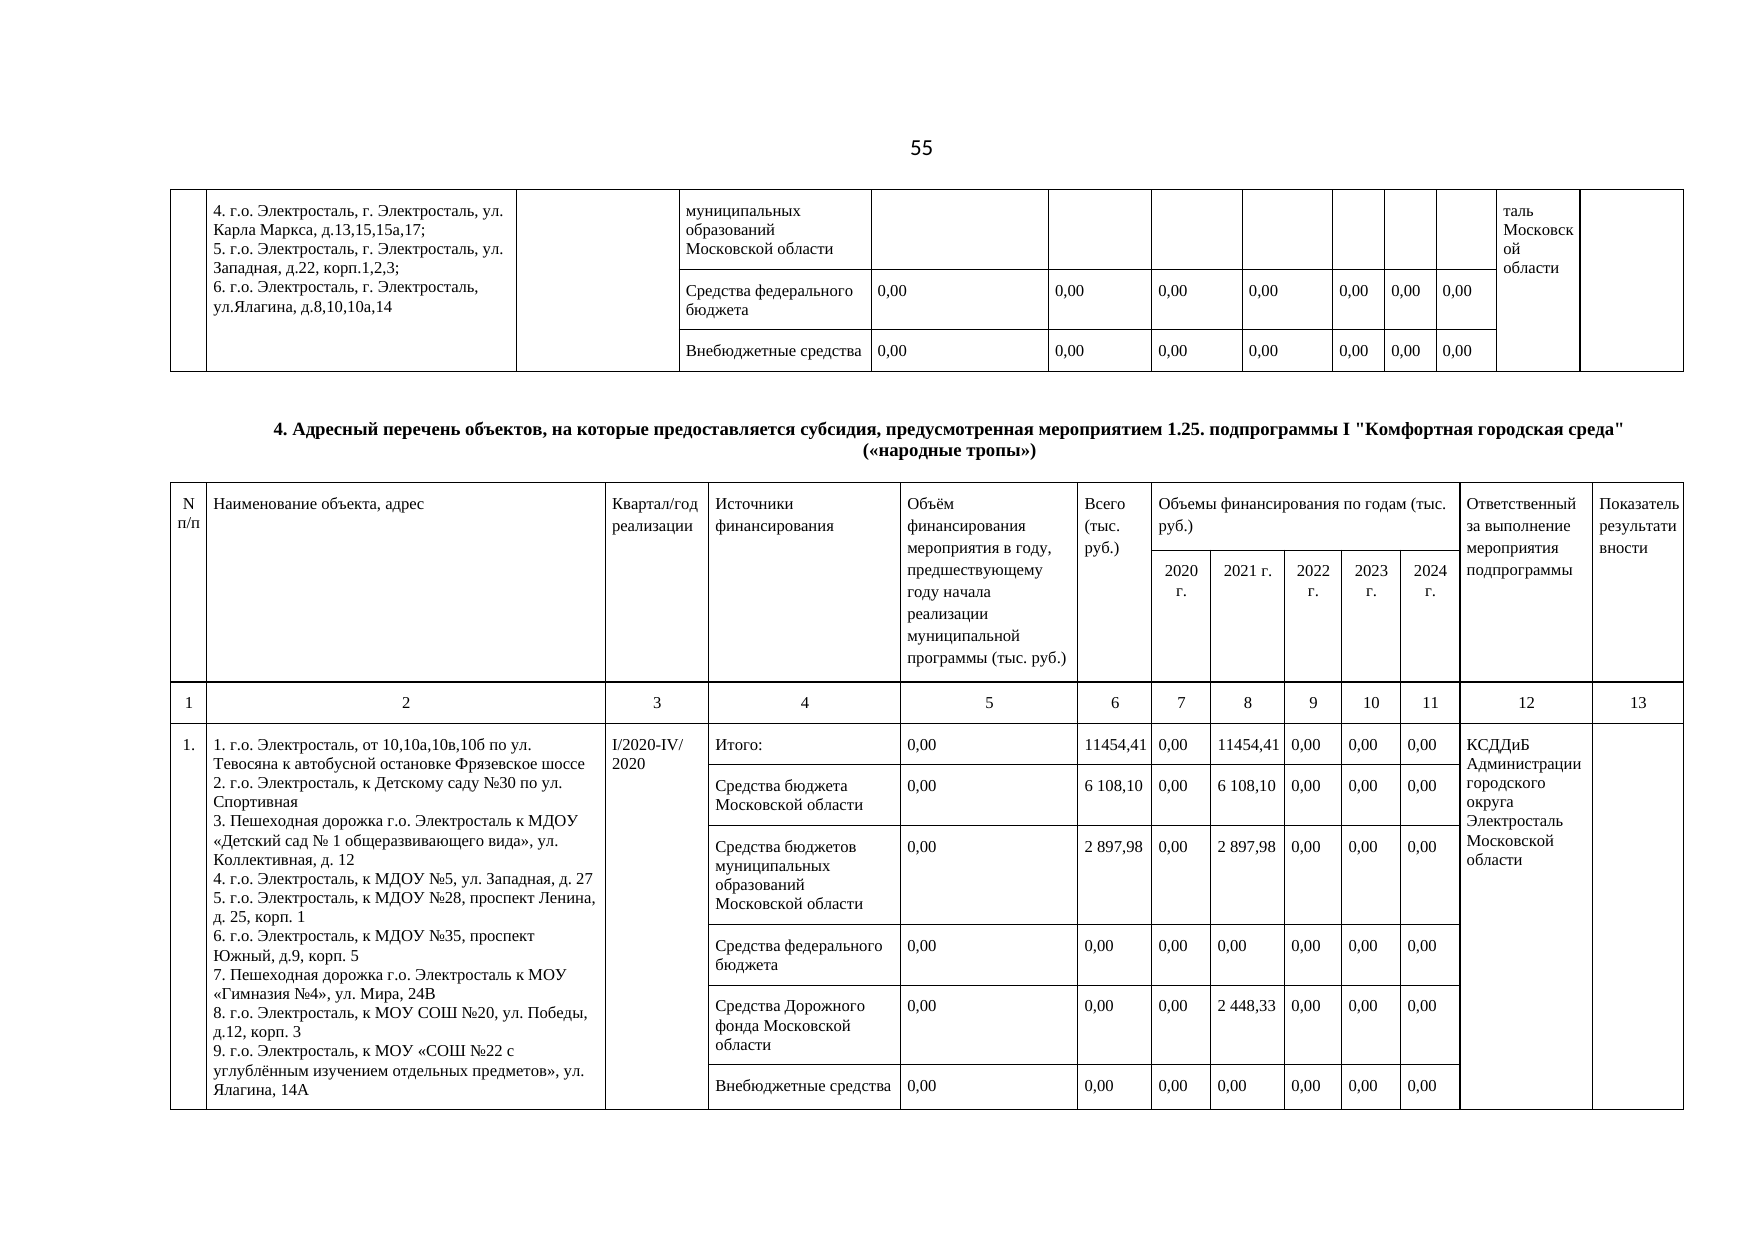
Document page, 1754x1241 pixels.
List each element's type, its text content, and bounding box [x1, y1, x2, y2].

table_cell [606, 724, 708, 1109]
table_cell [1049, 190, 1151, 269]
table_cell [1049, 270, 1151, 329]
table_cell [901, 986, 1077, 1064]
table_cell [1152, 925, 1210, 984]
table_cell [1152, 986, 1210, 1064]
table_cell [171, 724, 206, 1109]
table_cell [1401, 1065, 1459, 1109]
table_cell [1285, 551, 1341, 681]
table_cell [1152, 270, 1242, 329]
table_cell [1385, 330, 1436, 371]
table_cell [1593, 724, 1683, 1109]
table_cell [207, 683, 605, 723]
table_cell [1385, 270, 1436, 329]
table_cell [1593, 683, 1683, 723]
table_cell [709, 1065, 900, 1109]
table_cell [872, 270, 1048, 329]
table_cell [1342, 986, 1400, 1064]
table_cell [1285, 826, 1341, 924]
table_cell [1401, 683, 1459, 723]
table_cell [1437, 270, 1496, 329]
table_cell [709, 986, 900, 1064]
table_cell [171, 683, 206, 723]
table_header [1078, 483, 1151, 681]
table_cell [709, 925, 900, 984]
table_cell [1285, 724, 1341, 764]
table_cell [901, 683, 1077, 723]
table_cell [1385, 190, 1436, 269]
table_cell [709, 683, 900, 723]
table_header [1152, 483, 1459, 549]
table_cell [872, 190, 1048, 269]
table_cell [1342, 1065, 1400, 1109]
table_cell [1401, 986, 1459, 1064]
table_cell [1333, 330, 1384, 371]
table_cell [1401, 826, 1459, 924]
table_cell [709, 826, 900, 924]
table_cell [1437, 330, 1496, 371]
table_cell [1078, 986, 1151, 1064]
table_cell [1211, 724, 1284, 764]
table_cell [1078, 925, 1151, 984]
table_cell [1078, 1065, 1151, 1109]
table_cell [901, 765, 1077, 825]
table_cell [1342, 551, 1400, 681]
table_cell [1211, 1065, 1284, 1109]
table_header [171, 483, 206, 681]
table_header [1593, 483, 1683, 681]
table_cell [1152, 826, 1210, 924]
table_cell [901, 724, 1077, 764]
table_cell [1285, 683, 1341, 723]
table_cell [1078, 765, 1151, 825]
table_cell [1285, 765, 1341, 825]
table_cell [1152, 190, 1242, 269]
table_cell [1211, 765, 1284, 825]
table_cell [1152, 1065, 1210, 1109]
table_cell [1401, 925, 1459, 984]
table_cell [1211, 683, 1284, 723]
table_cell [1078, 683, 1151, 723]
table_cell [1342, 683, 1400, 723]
text 4. Адресный перечень объектов, на которые предоставляется субсидия, предусмотренная мероприятием 1.25. подпрограммы I "Комфортная городская среда" [177, 417, 1665, 439]
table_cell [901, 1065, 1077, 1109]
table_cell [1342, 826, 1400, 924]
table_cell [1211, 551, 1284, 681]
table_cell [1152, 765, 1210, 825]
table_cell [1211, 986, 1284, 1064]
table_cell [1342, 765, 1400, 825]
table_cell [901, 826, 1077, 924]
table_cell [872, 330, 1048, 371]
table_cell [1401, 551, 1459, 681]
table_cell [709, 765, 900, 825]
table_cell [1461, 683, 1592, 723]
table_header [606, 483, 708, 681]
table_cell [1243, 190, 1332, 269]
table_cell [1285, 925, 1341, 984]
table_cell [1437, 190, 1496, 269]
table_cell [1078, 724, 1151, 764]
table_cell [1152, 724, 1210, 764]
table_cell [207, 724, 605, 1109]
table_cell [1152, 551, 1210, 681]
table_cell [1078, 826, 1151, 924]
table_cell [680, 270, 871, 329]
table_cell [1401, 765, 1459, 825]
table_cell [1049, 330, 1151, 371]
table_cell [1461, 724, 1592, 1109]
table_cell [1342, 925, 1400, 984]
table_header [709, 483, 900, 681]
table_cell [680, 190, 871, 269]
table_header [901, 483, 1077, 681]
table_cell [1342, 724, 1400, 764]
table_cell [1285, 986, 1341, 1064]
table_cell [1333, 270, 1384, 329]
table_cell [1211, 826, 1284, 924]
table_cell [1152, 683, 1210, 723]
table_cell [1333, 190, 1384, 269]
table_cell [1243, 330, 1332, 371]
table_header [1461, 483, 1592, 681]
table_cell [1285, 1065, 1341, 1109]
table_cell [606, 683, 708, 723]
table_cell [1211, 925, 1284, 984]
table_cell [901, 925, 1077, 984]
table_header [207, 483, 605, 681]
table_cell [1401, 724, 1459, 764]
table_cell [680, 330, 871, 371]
text («народные тропы») [177, 439, 1665, 461]
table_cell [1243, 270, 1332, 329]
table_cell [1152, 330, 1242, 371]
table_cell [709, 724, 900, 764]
